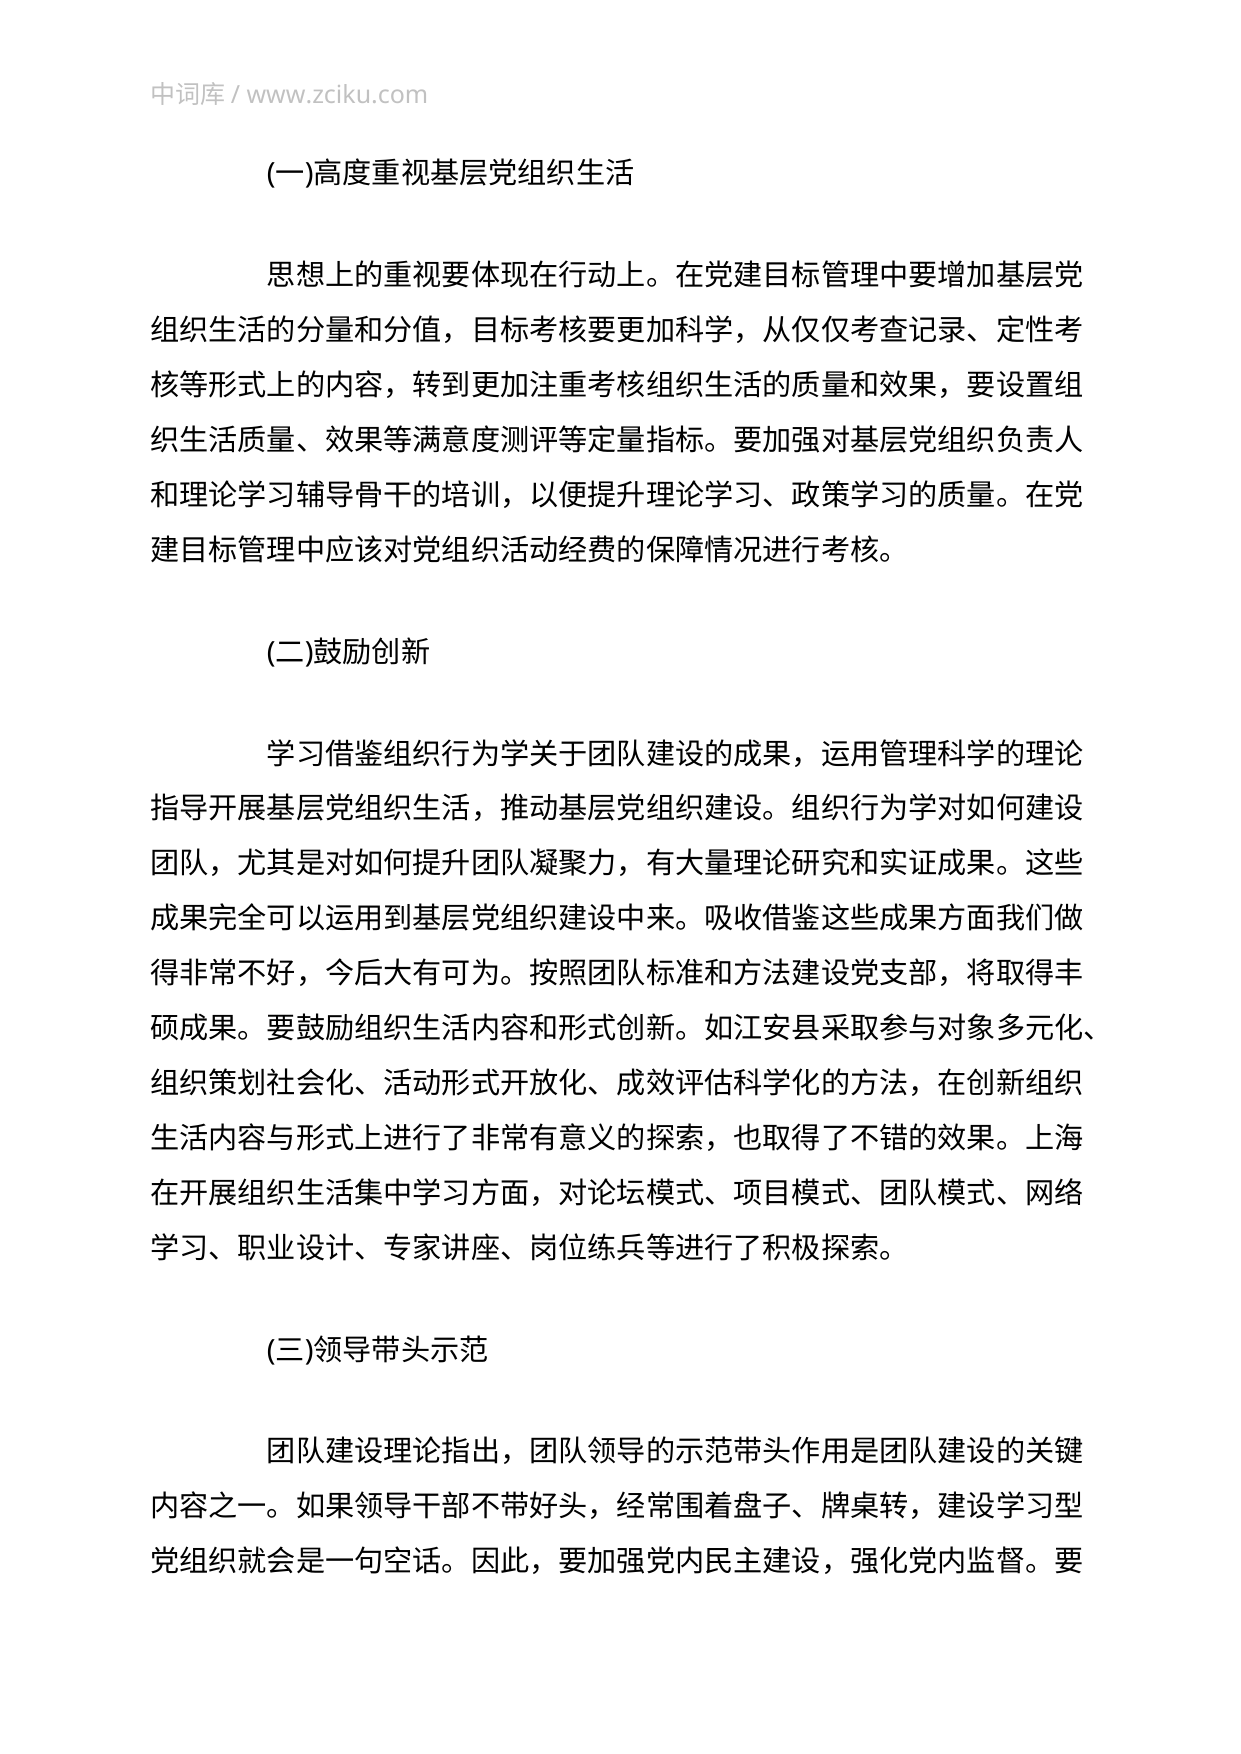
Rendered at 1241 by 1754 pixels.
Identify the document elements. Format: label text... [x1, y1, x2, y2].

text (三)领导带头示范 [150, 1326, 1090, 1368]
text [150, 1428, 1090, 1580]
text 学习借鉴组织行为学关于团队建设的成果，运用管理科学的理论指导开展基层党组织生活，推动基层党组织建设。组织行为学对如何建设团队，尤其是对如何提升团队凝聚力，有大量理论研究和实证成果。这些成果完全可以运用到基层党组织建设中来。吸收借鉴这些成果方面我们做得非常不好，今后大有可为。按照团队标准和方法建设党支部，将取得丰硕成果。要鼓励组织生活内容和形式创新。如江安县采取参与对象多元化、组织策划社会化、活动形式开放化、成效评估科学化的方法，在创新组织生活内容与形式上进行了非常有意义的探索，也取得了不错的效果。上海在开展组织生活集中学习方面，对论坛模式、项目模式、团队模式、网络学习、职业设计、专家讲座、岗位练兵等进行了积极探索。 [150, 730, 1090, 1267]
text 思想上的重视要体现在行动上。在党建目标管理中要增加基层党组织生活的分量和分值，目标考核要更加科学，从仅仅考查记录、定性考核等形式上的内容，转到更加注重考核组织生活的质量和效果，要设置组织生活质量、效果等满意度测评等定量指标。要加强对基层党组织负责人和理论学习辅导骨干的培训，以便提升理论学习、政策学习的质量。在党建目标管理中应该对党组织活动经费的保障情况进行考核。 [150, 252, 1090, 569]
text (二)鼓励创新 [150, 628, 1090, 671]
text (一)高度重视基层党组织生活 [150, 150, 1090, 192]
